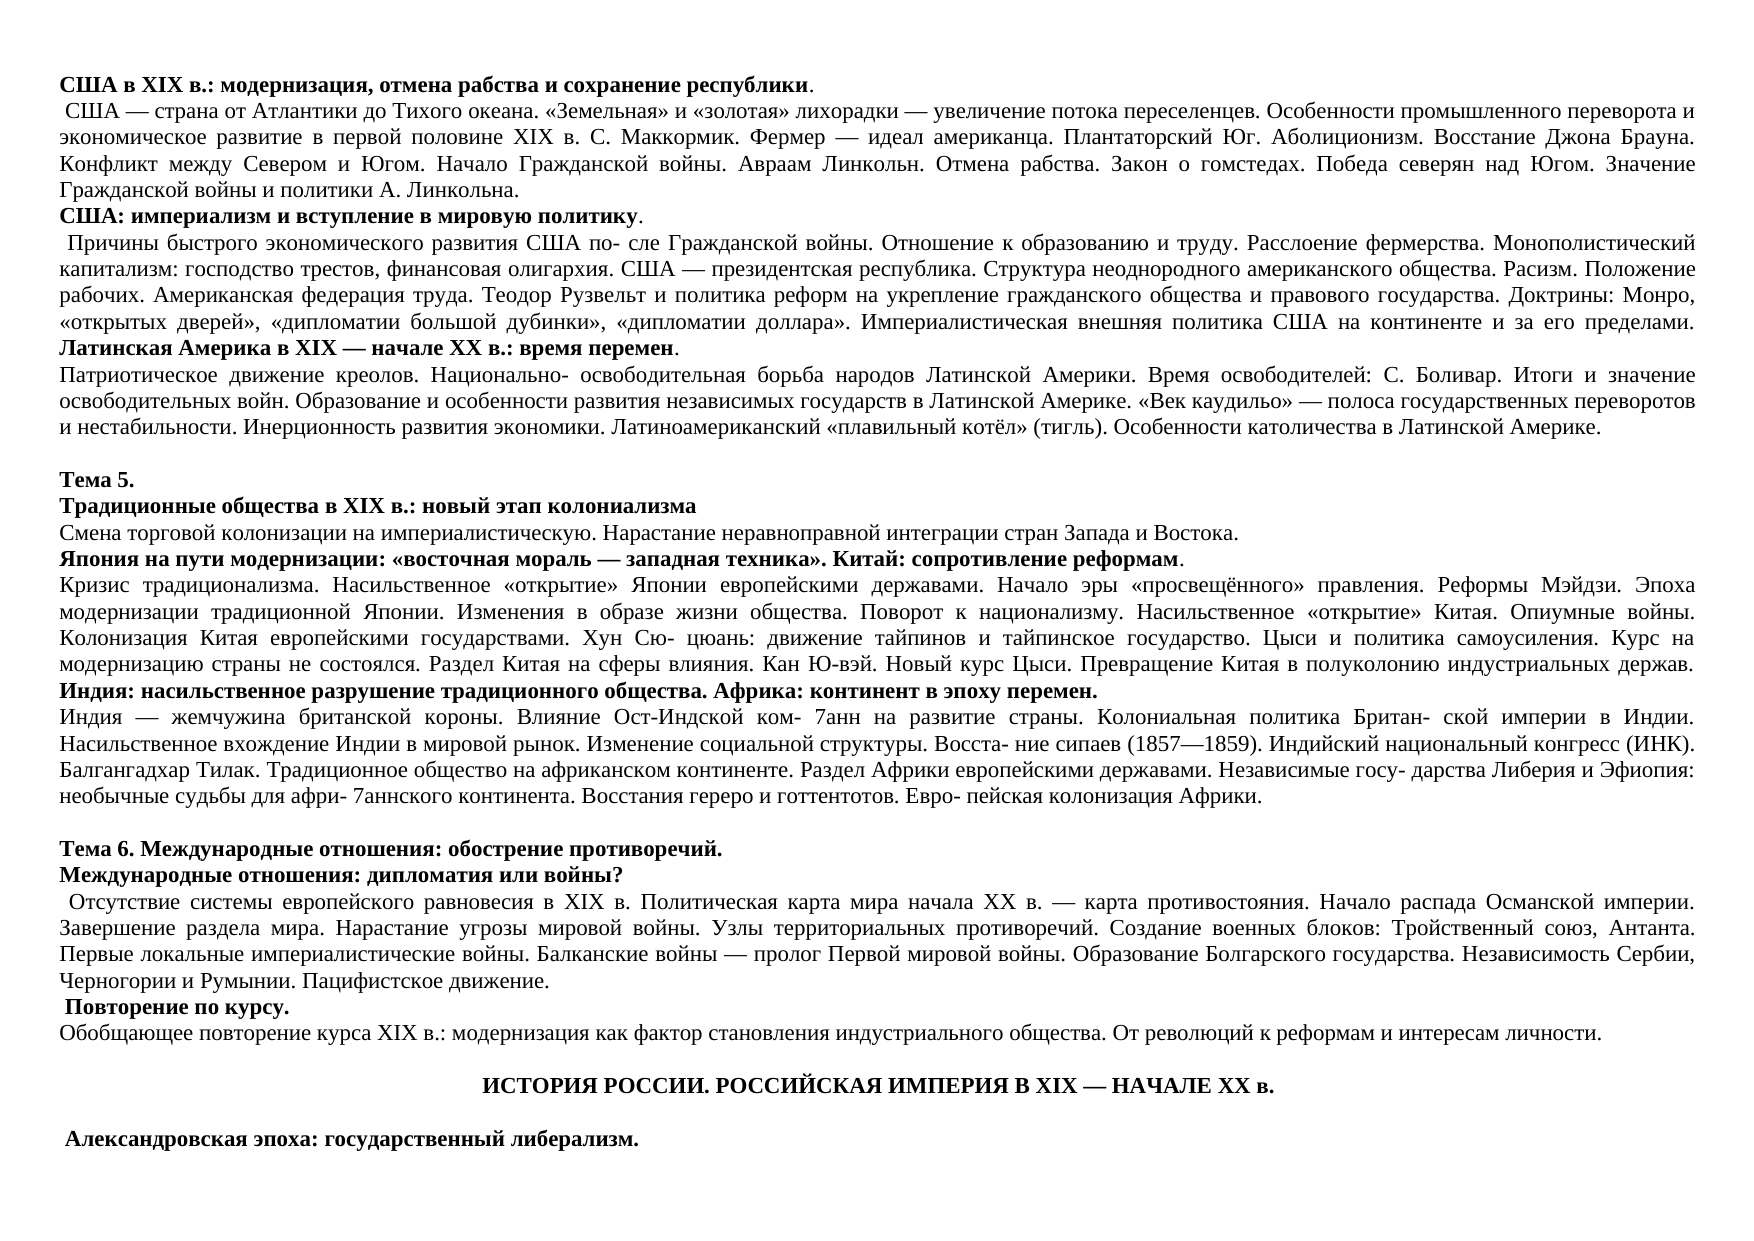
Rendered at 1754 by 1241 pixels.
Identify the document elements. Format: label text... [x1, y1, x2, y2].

text Тема 6. Международные отношения: обострение противоречий. [59, 835, 1698, 861]
text США в XIX в.: модернизация, отмена рабства и сохранение республики. [59, 71, 1698, 97]
text ИСТОРИЯ РОССИИ. РОССИЙСКАЯ ИМПЕРИЯ В XIX — НАЧАЛЕ XX в. [59, 1072, 1698, 1098]
text Индия — жемчужина британской короны. Влияние Ост-Индской ком- 7анн на развитие страны. Колониальная политика Британ- ской империи в Индии. Насильственное вхождение Индии в мировой рынок. Изменение социальной структуры. Восста- ние сипаев (1857—1859). Индийский национальный конгресс (ИНК). Балгангадхар Тилак. Традиционное общество на африканском континенте. Раздел Африки европейскими державами. Независимые госу- дарства Либерия и Эфиопия: необычные судьбы для афри- 7аннского континента. Восстания гереро и готтентотов. Евро- пейская колонизация Африки. [59, 703, 1698, 809]
text Причины быстрого экономического развития США по- сле Гражданской войны. Отношение к образованию и труду. Расслоение фермерства. Монополистический капитализм: господство трестов, финансовая олигархия. США — президентская республика. Структура неоднородного американского общества. Расизм. Положение рабочих. Американская федерация труда. Теодор Рузвельт и политика реформ на укрепление гражданского общества и правового государства. Доктрины: Монро, «открытых дверей», «дипломатии большой дубинки», «дипломатии доллара». Империалистическая внешняя политика США на континенте и за его пределами. Латинская Америка в XIX — начале XX в.: время перемен. [59, 229, 1698, 361]
text Международные отношения: дипломатия или войны? [59, 861, 1698, 888]
text Повторение по курсу. [59, 993, 1698, 1019]
text Отсутствие системы европейского равновесия в XIX в. Политическая карта мира начала XX в. — карта противостояния. Начало распада Османской империи. Завершение раздела мира. Нарастание угрозы мировой войны. Узлы территориальных противоречий. Создание военных блоков: Тройственный союз, Антанта. Первые локальные империалистические войны. Балканские войны — пролог Первой мировой войны. Образование Болгарского государства. Независимость Сербии, Черногории и Румынии. Пацифистское движение. [59, 888, 1698, 993]
text Александровская эпоха: государственный либерализм. [59, 1125, 1698, 1151]
text Патриотическое движение креолов. Национально- освободительная борьба народов Латинской Америки. Время освободителей: С. Боливар. Итоги и значение освободительных войн. Образование и особенности развития независимых государств в Латинской Америке. «Век каудильо» — полоса государственных переворотов и нестабильности. Инерционность развития экономики. Латиноамериканский «плавильный котёл» (тигль). Особенности католичества в Латинской Америке. [59, 361, 1698, 440]
text Кризис традиционализма. Насильственное «открытие» Японии европейскими державами. Начало эры «просвещённого» правления. Реформы Мэйдзи. Эпоха модернизации традиционной Японии. Изменения в образе жизни общества. Поворот к национализму. Насильственное «открытие» Китая. Опиумные войны. Колонизация Китая европейскими государствами. Хун Сю- цюань: движение тайпинов и тайпинское государство. Цыси и политика самоусиления. Курс на модернизацию страны не состоялся. Раздел Китая на сферы влияния. Кан Ю-вэй. Новый курс Цыси. Превращение Китая в полуколонию индустриальных держав. Индия: насильственное разрушение традиционного общества. Африка: континент в эпоху перемен. [59, 571, 1698, 703]
text Традиционные общества в XIX в.: новый этап колониализма [59, 492, 1698, 519]
text США: империализм и вступление в мировую политику. [59, 202, 1698, 229]
text Япония на пути модернизации: «восточная мораль — западная техника». Китай: сопротивление реформам. [59, 545, 1698, 571]
text Обобщающее повторение курса XIX в.: модернизация как фактор становления индустриального общества. От революций к реформам и интересам личности. [59, 1019, 1698, 1046]
text Смена торговой колонизации на империалистическую. Нарастание неравноправной интеграции стран Запада и Востока. [59, 519, 1698, 545]
text США — страна от Атлантики до Тихого океана. «Земельная» и «золотая» лихорадки — увеличение потока переселенцев. Особенности промышленного переворота и экономическое развитие в первой половине XIX в. С. Маккормик. Фермер — идеал американца. Плантаторский Юг. Аболиционизм. Восстание Джона Брауна. Конфликт между Севером и Югом. Начало Гражданской войны. Авраам Линкольн. Отмена рабства. Закон о гомстедах. Победа северян над Югом. Значение Гражданской войны и политики А. Линкольна. [59, 97, 1698, 202]
text Тема 5. [59, 466, 1698, 492]
